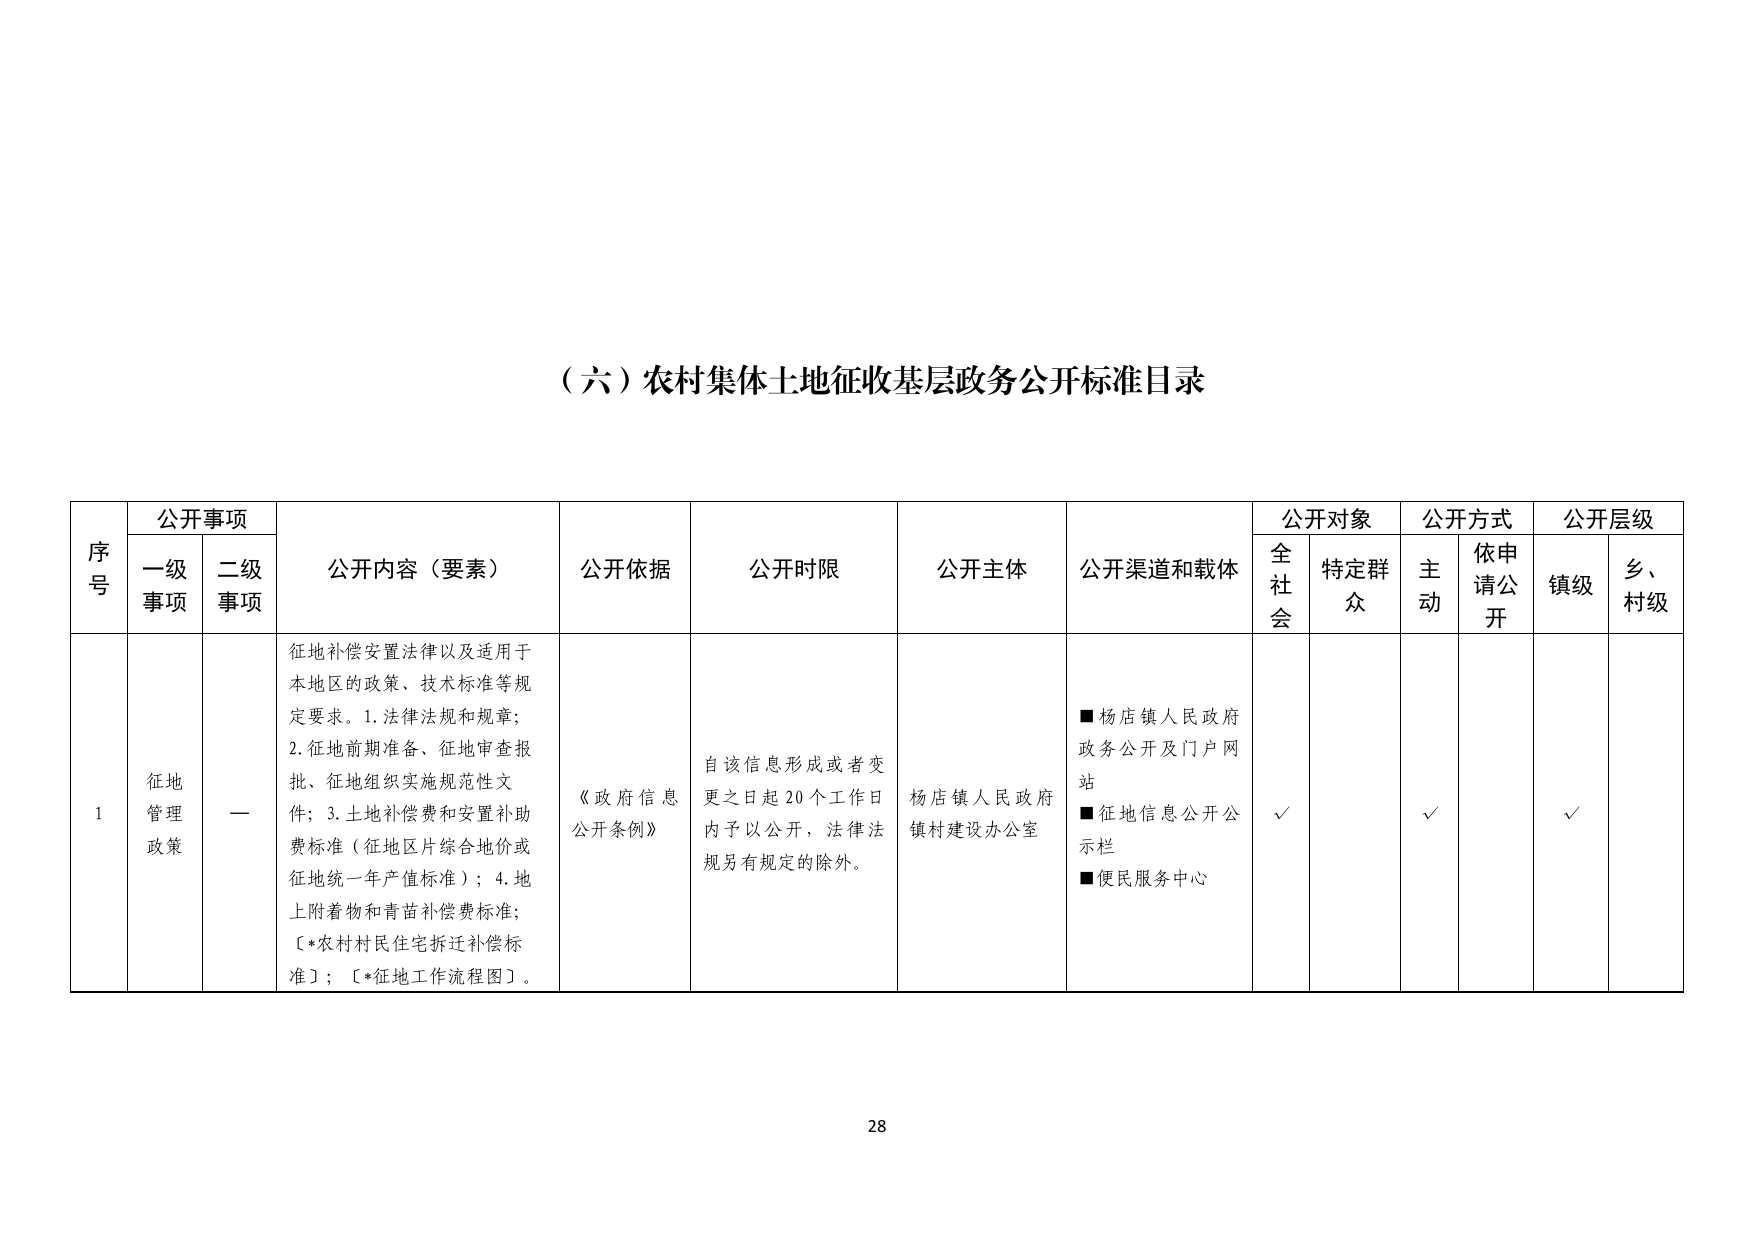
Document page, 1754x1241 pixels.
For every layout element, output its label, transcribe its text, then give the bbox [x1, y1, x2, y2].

table_header 序号 [71, 502, 127, 633]
table_header 公开对象 [1253, 502, 1400, 534]
table_cell √ [1253, 634, 1309, 991]
table_header 公开渠道和载体 [1067, 502, 1252, 633]
table_header 公开方式 [1401, 502, 1533, 534]
table_cell 全社会 [1253, 535, 1309, 633]
table_cell [1459, 634, 1533, 991]
table_cell 自该信息形成或者变更之日起20个工作日内予以公开，法律法规另有规定的除外。 [691, 634, 897, 991]
table_cell [1609, 634, 1683, 991]
table_header 公开时限 [691, 502, 897, 633]
table_cell √ [1401, 634, 1458, 991]
table_cell 征地补偿安置法律以及适用于本地区的政策、技术标准等规定要求。1.法律法规和规章；2.征地前期准备、征地审查报批、征地组织实施规范性文件；3.土地补偿费和安置补助费标准（征地区片综合地价或征地统一年产值标准）；4.地上附着物和青苗补偿费标准；〔*农村村民住宅拆迁补偿标准〕；〔*征地工作流程图〕。 [277, 634, 559, 991]
table_cell 依申请公开 [1459, 535, 1533, 633]
table_cell 一级事项 [128, 535, 202, 633]
table_header 公开层级 [1534, 502, 1683, 534]
table_cell [1310, 634, 1400, 991]
table_header 公开事项 [128, 502, 276, 534]
table_cell 乡、村级 [1609, 535, 1683, 633]
table_header 公开主体 [898, 502, 1066, 633]
table_cell 镇级 [1534, 535, 1608, 633]
table_header 公开依据 [560, 502, 690, 633]
table_cell √ [1534, 634, 1608, 991]
table_cell ─ [203, 634, 276, 991]
table_cell 《政府信息公开条例》 [560, 634, 690, 991]
table_cell 主动 [1401, 535, 1458, 633]
table_cell 特定群众 [1310, 535, 1400, 633]
table_cell 杨店镇人民政府镇村建设办公室 [898, 634, 1066, 991]
table_cell 征地管理政策 [128, 634, 202, 991]
table_cell 二级事项 [203, 535, 276, 633]
subtitle （六）农村集体土地征收基层政务公开标准目录 [150, 350, 1604, 415]
table_cell ■杨店镇人民政府政务公开及门户网站 ■征地信息公开公示栏 ■便民服务中心 [1067, 634, 1252, 991]
table_cell 1 [71, 634, 127, 991]
table_header 公开内容（要素） [277, 502, 559, 633]
